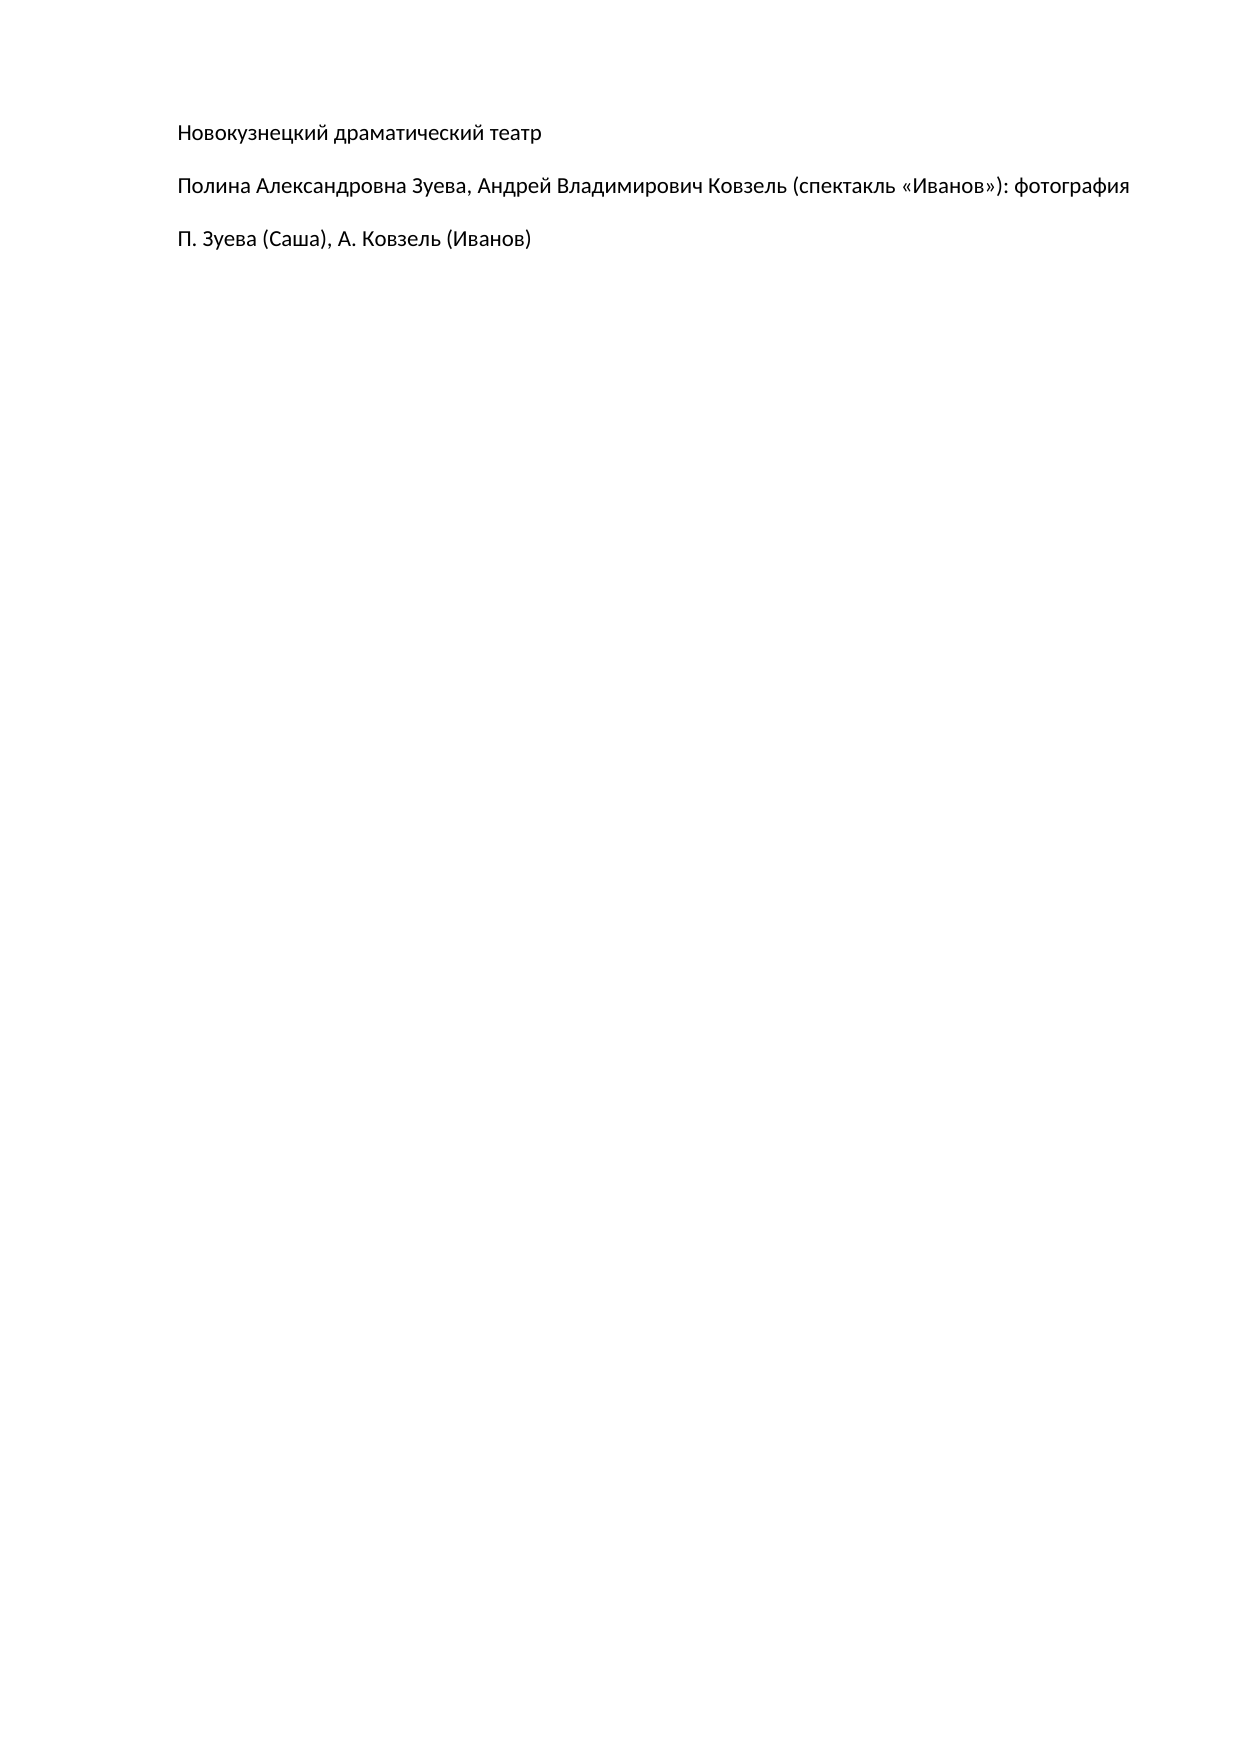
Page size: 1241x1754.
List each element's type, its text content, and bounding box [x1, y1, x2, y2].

text Новокузнецкий драматический театр [177, 118, 1152, 146]
text П. Зуева (Саша), А. Ковзель (Иванов) [177, 224, 1152, 252]
text Полина Александровна Зуева, Андрей Владимирович Ковзель (спектакль «Иванов»): фотография [177, 171, 1152, 199]
